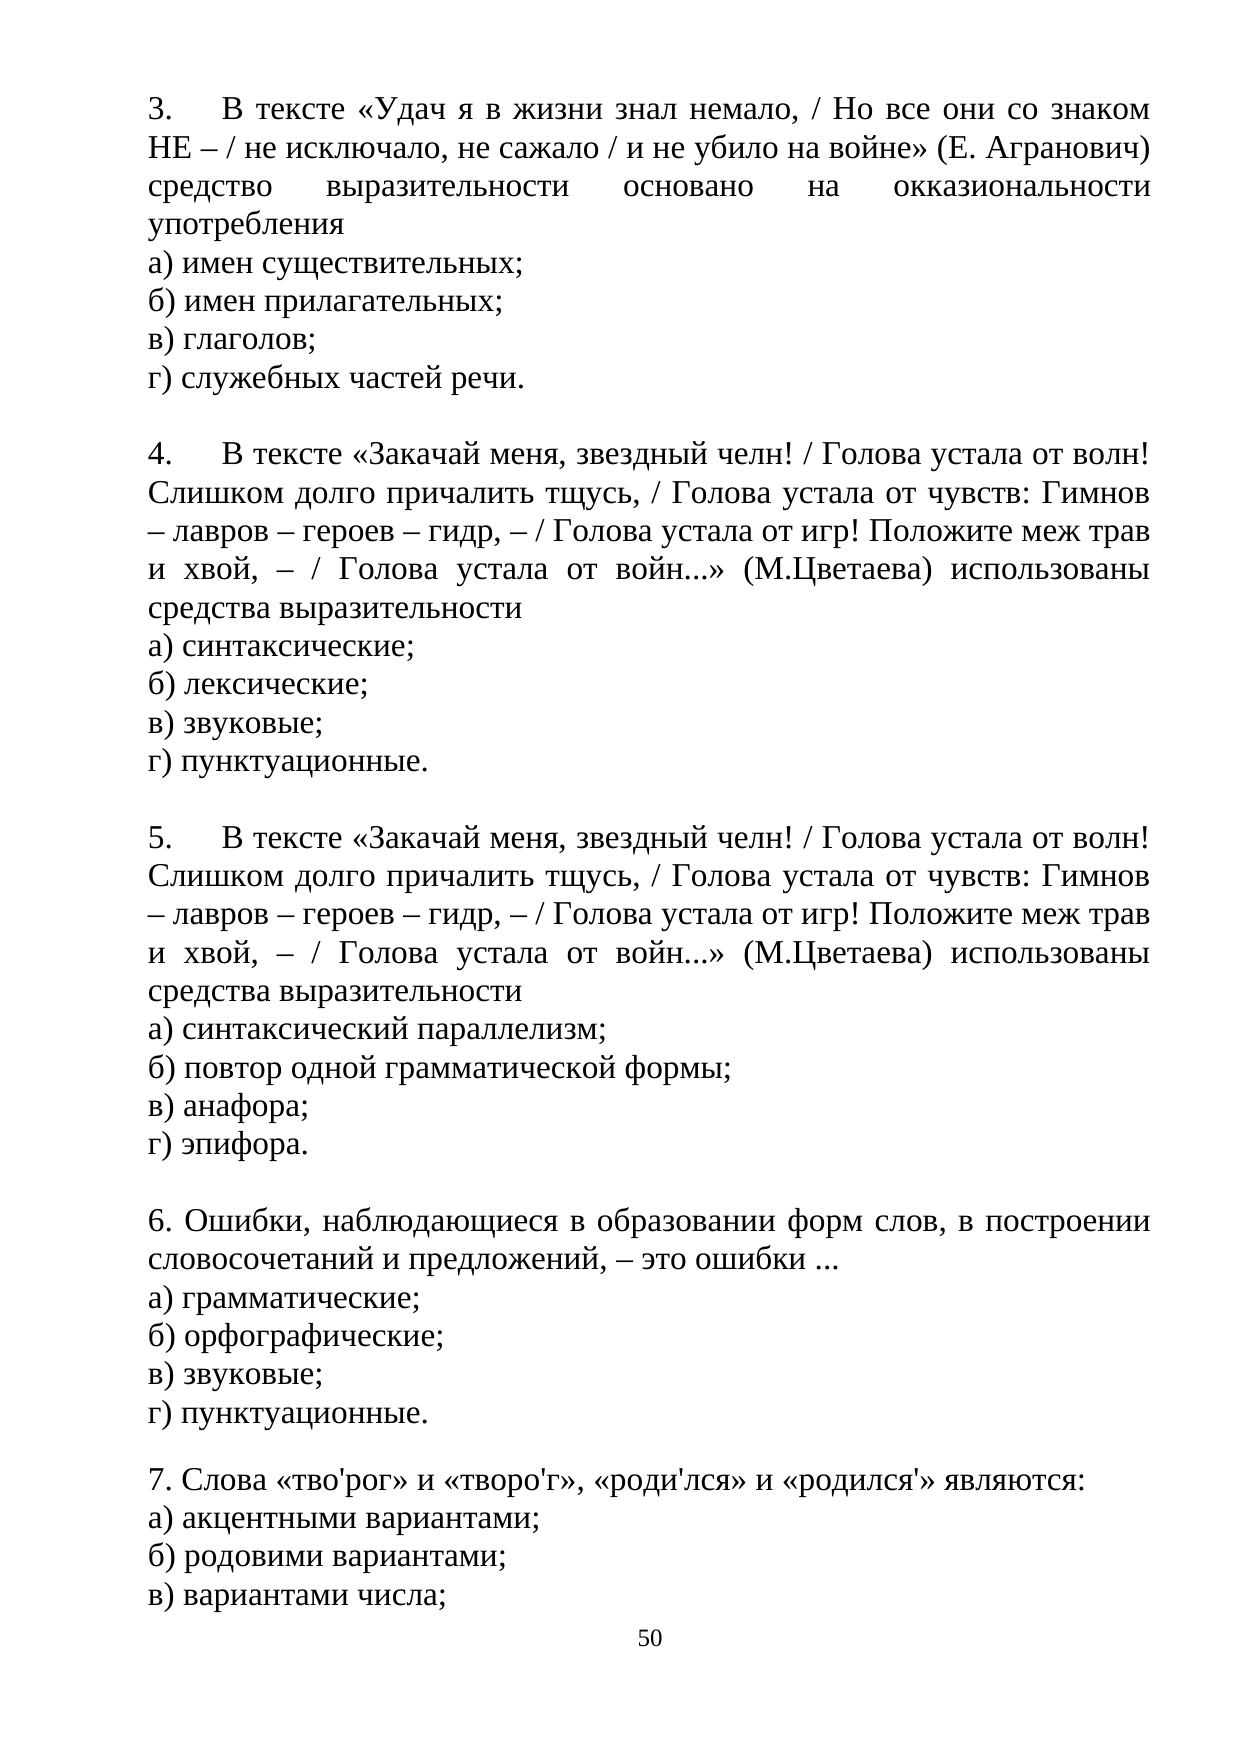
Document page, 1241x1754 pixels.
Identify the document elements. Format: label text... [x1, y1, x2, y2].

text 5. В тексте «Закачай меня, звездный челн! / Голова устала от волн! Слишком долго причалить тщусь, / Голова устала от чувств: Гимнов – лавров – героев – гидр, – / Голова устала от игр! Положите меж трав и хвой, – / Голова устала от войн...» (М.Цветаева) использованы средства выразительности [148, 817, 1152, 1008]
text в) звуковые; [148, 702, 1152, 740]
text 7. Слова «тво'рог» и «творо'г», «роди'лся» и «родился'» являются: [148, 1459, 1152, 1497]
text в) вариантами числа; [148, 1574, 1152, 1612]
text а) синтаксические; [148, 625, 1152, 663]
text в) анафора; [148, 1085, 1152, 1123]
text 6. Ошибки, наблюдающиеся в образовании форм слов, в построении словосочетаний и предложений, – это ошибки ... [148, 1200, 1152, 1277]
text а) грамматические; [148, 1277, 1152, 1315]
text 4. В тексте «Закачай меня, звездный челн! / Голова устала от волн! Слишком долго причалить тщусь, / Голова устала от чувств: Гимнов – лавров – героев – гидр, – / Голова устала от игр! Положите меж трав и хвой, – / Голова устала от войн...» (М.Цветаева) использованы средства выразительности [148, 433, 1152, 625]
text в) звуковые; [148, 1353, 1152, 1392]
text а) имен существительных; [148, 242, 1152, 280]
text а) синтаксический параллелизм; [148, 1008, 1152, 1047]
text г) эпифора. [148, 1123, 1152, 1162]
text 3. В тексте «Удач я в жизни знал немало, / Но все они со знаком НЕ – / не исключало, не сажало / и не убило на войне» (Е. Агранович) средство выразительности основано на окказиональности употребления [148, 88, 1152, 242]
text б) лексические; [148, 663, 1152, 702]
text г) пунктуационные. [148, 1392, 1152, 1430]
text б) родовими вариантами; [148, 1536, 1152, 1574]
text в) глаголов; [148, 318, 1152, 357]
text а) акцентными вариантами; [148, 1497, 1152, 1536]
text г) служебных частей речи. [148, 357, 1152, 395]
text б) повтор одной грамматической формы; [148, 1047, 1152, 1085]
text г) пунктуационные. [148, 740, 1152, 778]
text б) орфографические; [148, 1315, 1152, 1353]
text б) имен прилагательных; [148, 280, 1152, 318]
